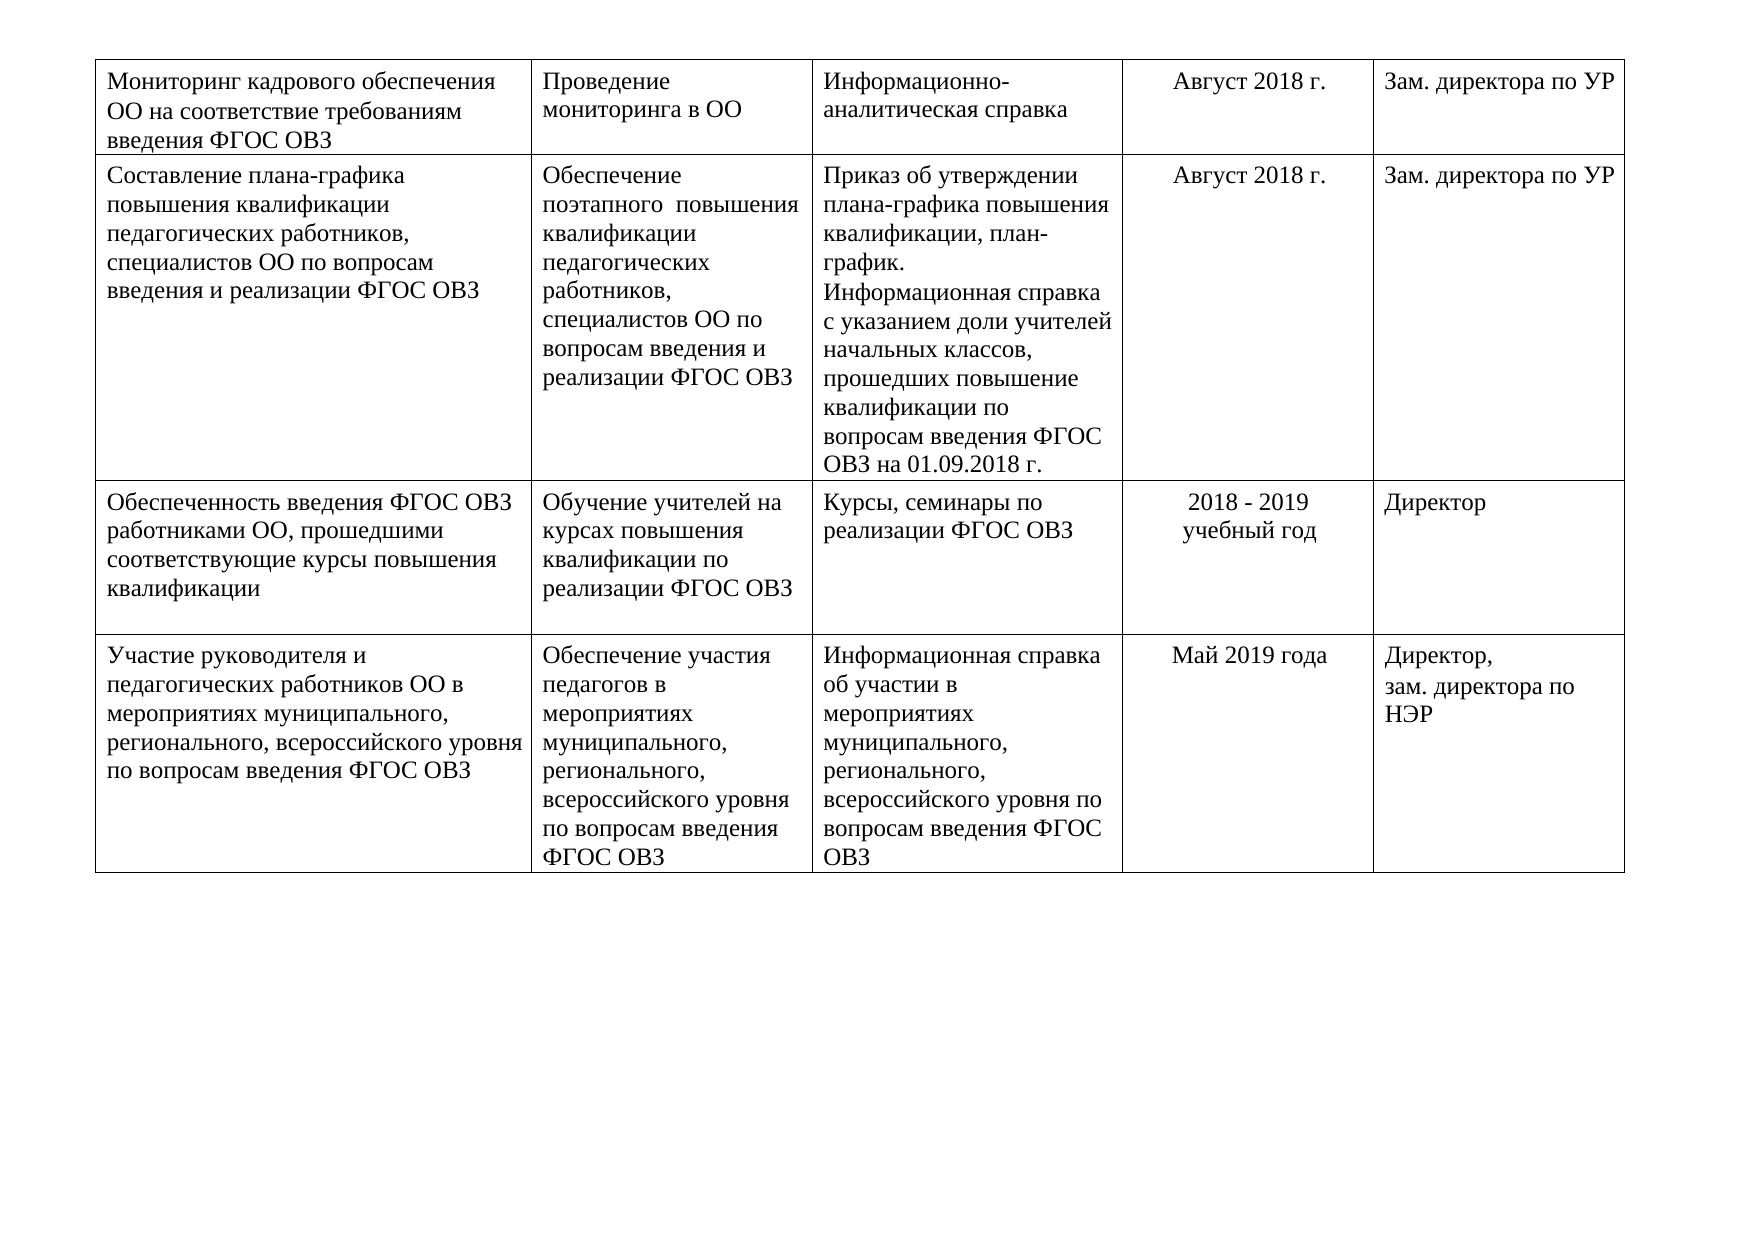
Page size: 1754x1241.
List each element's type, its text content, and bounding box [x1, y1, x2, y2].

table_cell Директор [1374, 481, 1624, 634]
table_cell Август 2018 г. [1123, 155, 1373, 480]
table_cell Обучение учителей на курсах повышения квалификации по реализации ФГОС ОВЗ [532, 481, 812, 634]
table_cell Участие руководителя и педагогических работников ОО в мероприятиях муниципального, регионального, всероссийского уровня по вопросам введения ФГОС ОВЗ [96, 635, 531, 872]
table_cell Мониторинг кадрового обеспечения ОО на соответствие требованиям введения ФГОС ОВЗ [96, 60, 531, 154]
table_cell Информационная справка об участии в мероприятиях муниципального, регионального, всероссийского уровня по вопросам введения ФГОС ОВЗ [813, 635, 1122, 872]
table_cell Проведение мониторинга в ОО [532, 60, 812, 154]
table_cell Обеспечение поэтапного повышения квалификации педагогических работников, специалистов ОО по вопросам введения и реализации ФГОС ОВЗ [532, 155, 812, 480]
table_cell Обеспечение участия педагогов в мероприятиях муниципального, регионального, всероссийского уровня по вопросам введения ФГОС ОВЗ [532, 635, 812, 872]
table_cell 2018 - 2019 учебный год [1123, 481, 1373, 634]
table_cell Директор, зам. директора по НЭР [1374, 635, 1624, 872]
table_cell Курсы, семинары по реализации ФГОС ОВЗ [813, 481, 1122, 634]
table_cell Зам. директора по УР [1374, 155, 1624, 480]
table_cell Август 2018 г. [1123, 60, 1373, 154]
table_cell Зам. директора по УР [1374, 60, 1624, 154]
table_cell Приказ об утверждении плана-графика повышения квалификации, план-график. Информационная справка с указанием доли учителей начальных классов, прошедших повышение квалификации по вопросам введения ФГОС ОВЗ на 01.09.2018 г. [813, 155, 1122, 480]
table_cell Информационно-аналитическая справка [813, 60, 1122, 154]
table_cell Составление плана-графика повышения квалификации педагогических работников, специалистов ОО по вопросам введения и реализации ФГОС ОВЗ [96, 155, 531, 480]
table_cell Обеспеченность введения ФГОС ОВЗ работниками ОО, прошедшими соответствующие курсы повышения квалификации [96, 481, 531, 634]
table_cell Май 2019 года [1123, 635, 1373, 872]
